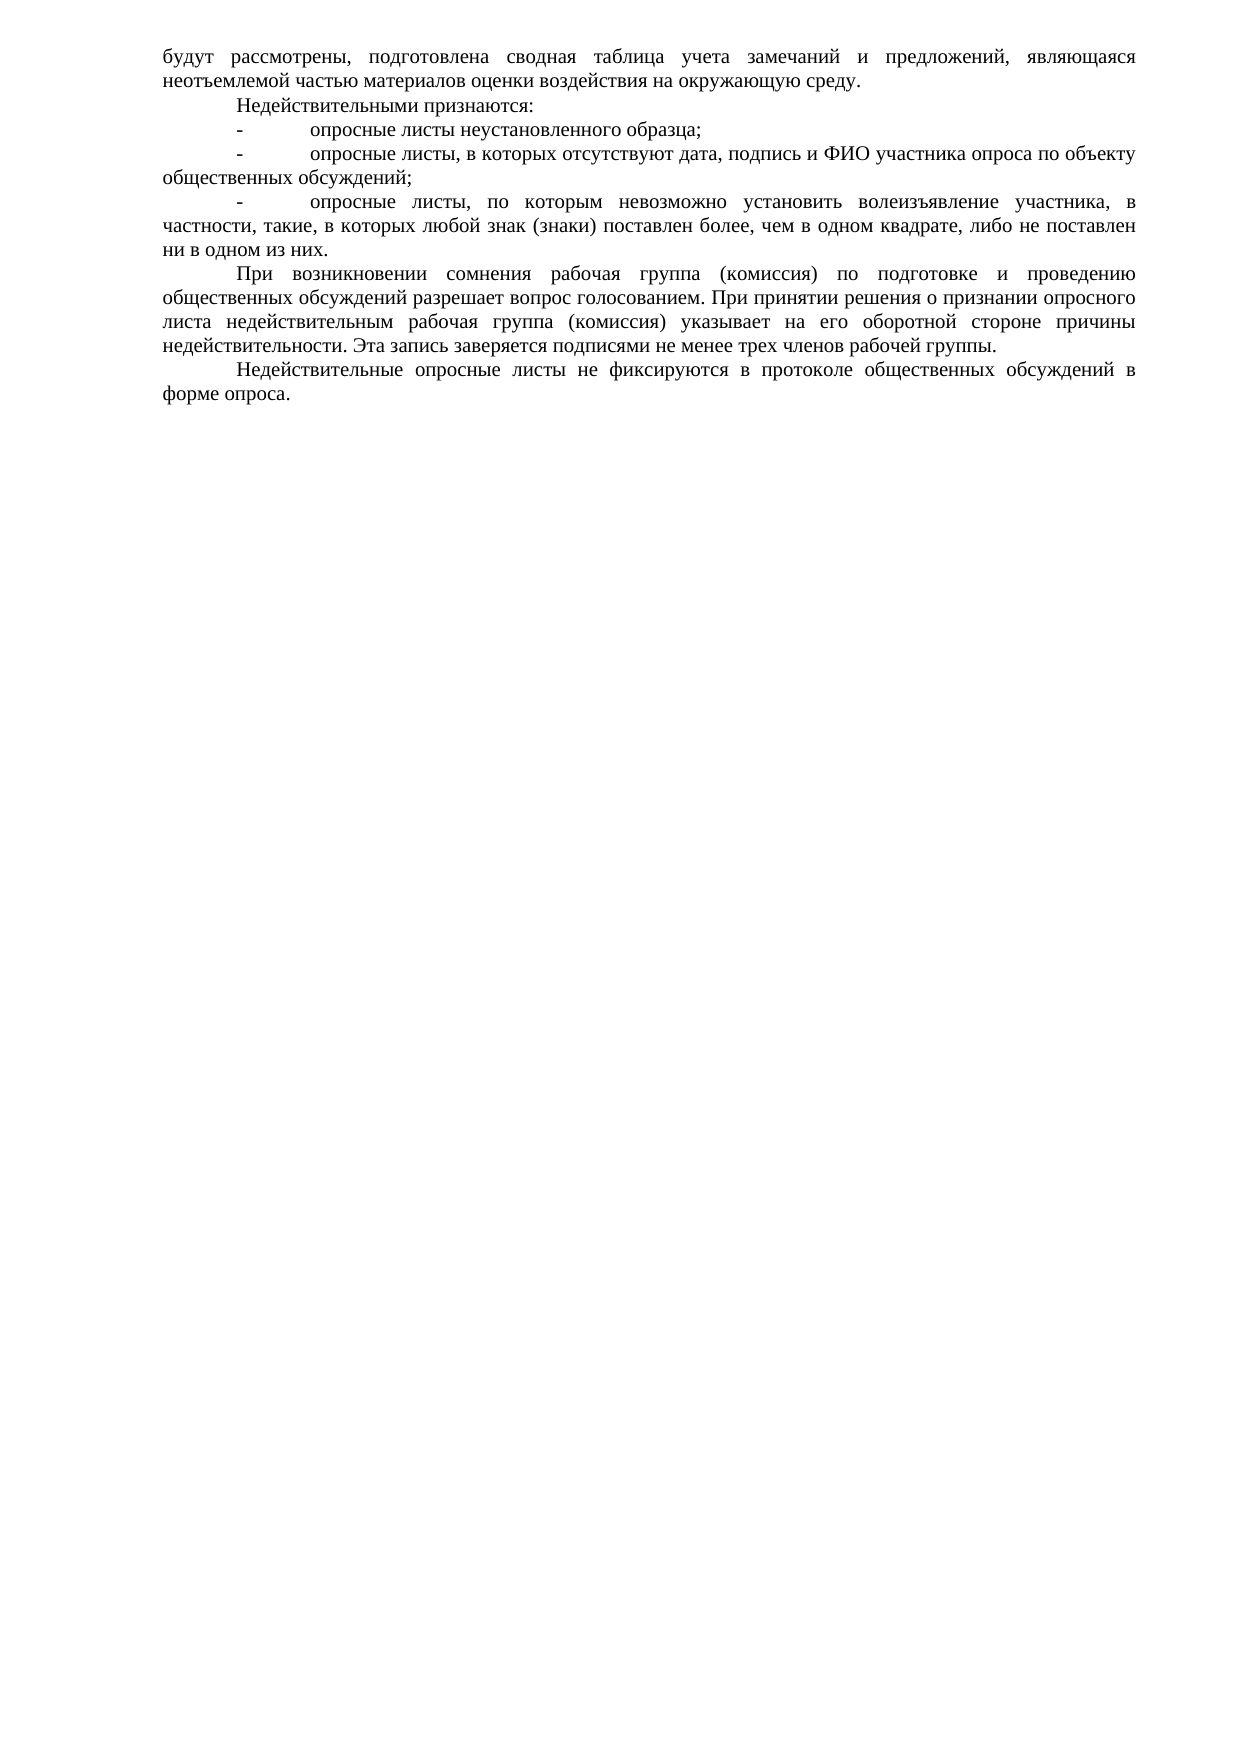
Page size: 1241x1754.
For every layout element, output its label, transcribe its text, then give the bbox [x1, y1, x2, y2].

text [162, 44, 1137, 92]
text - опросные листы, в которых отсутствуют дата, подпись и ФИО участника опроса по объекту общественных обсуждений; [162, 141, 1137, 189]
text Недействительные опросные листы не фиксируются в протоколе общественных обсуждений в форме опроса. [162, 357, 1137, 405]
text При возникновении сомнения рабочая группа (комиссия) по подготовке и проведению общественных обсуждений разрешает вопрос голосованием. При принятии решения о признании опросного листа недействительным рабочая группа (комиссия) указывает на его оборотной стороне причины недействительности. Эта запись заверяется подписями не менее трех членов рабочей группы. [162, 261, 1137, 357]
text - опросные листы, по которым невозможно установить волеизъявление участника, в частности, такие, в которых любой знак (знаки) поставлен более, чем в одном квадрате, либо не поставлен ни в одном из них. [162, 189, 1137, 261]
text Недействительными признаются: [162, 92, 1137, 117]
text - опросные листы неустановленного образца; [162, 117, 1137, 141]
